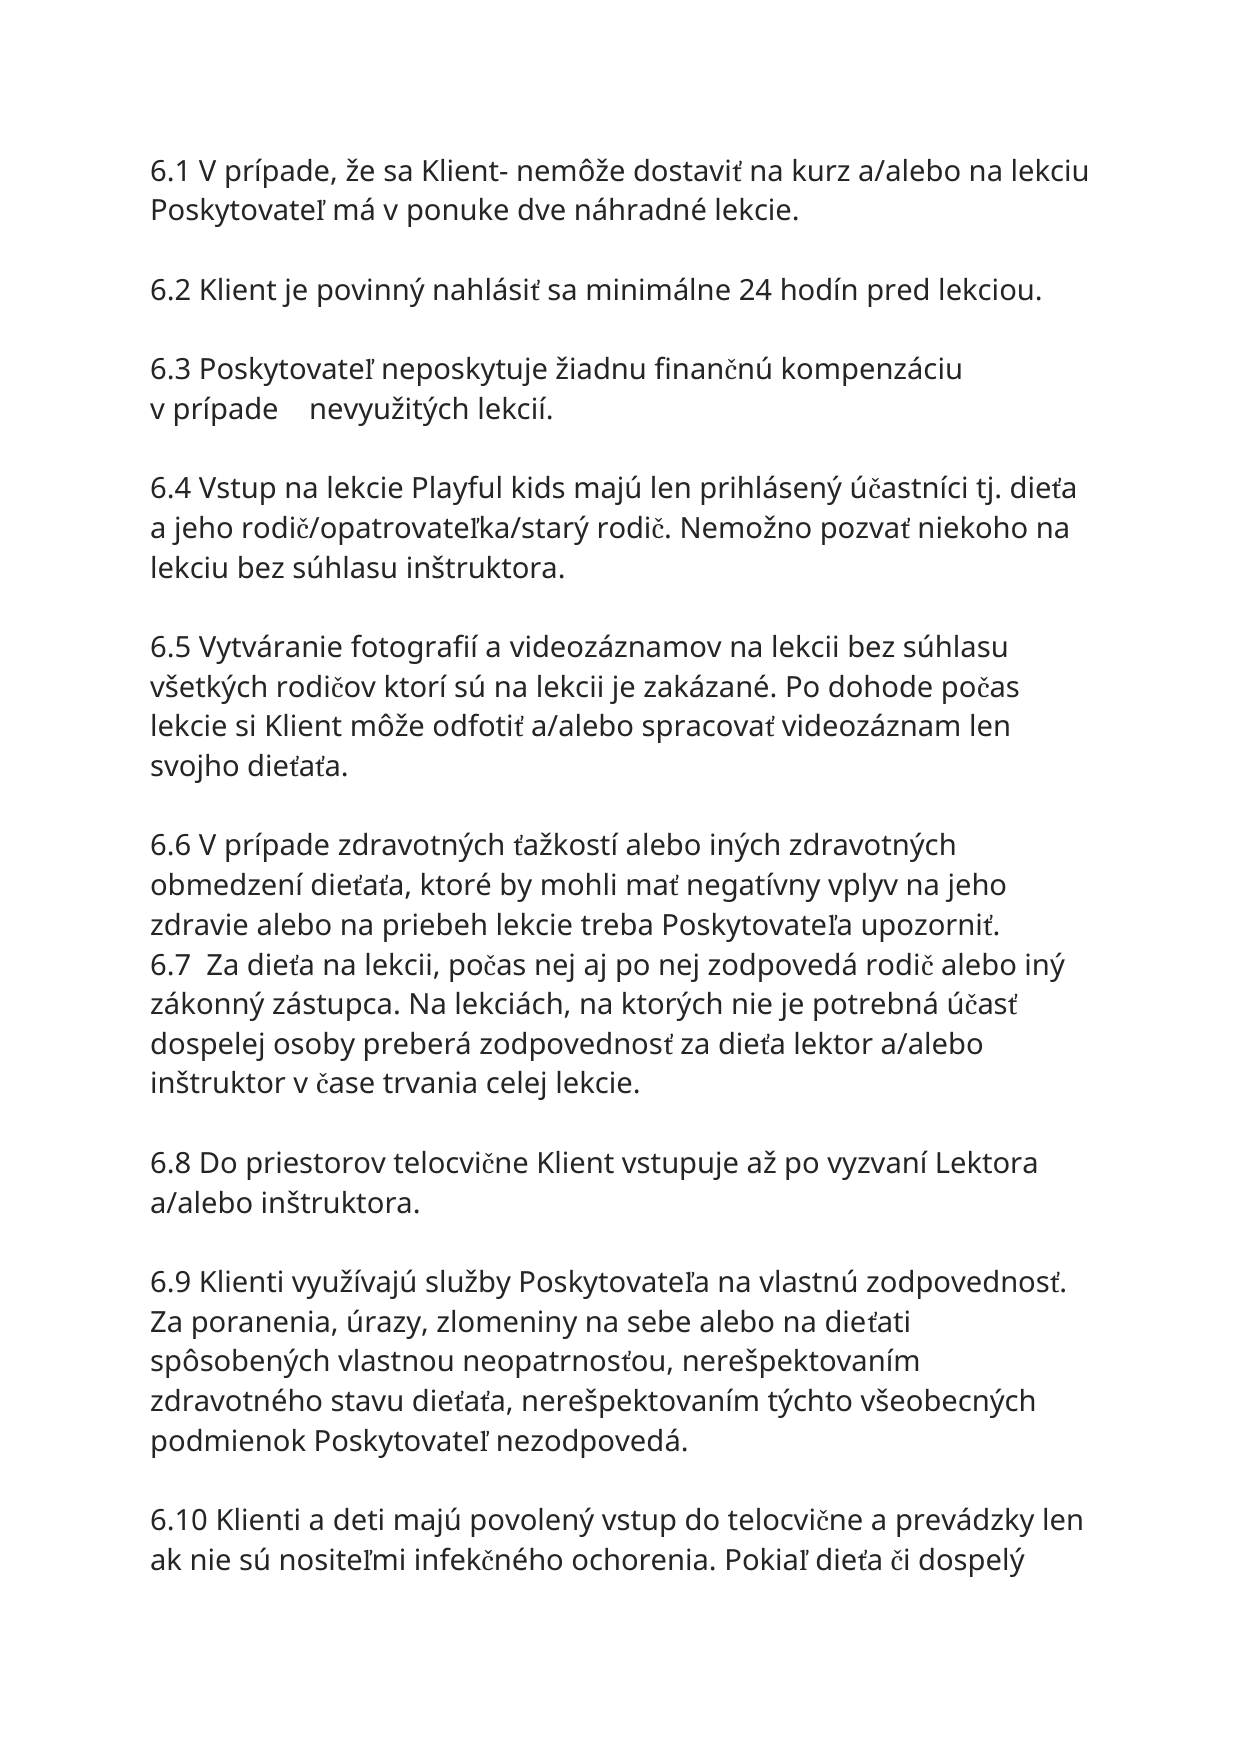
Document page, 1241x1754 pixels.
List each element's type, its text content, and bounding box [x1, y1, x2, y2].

text 6.4 Vstup na lekcie Playful kids majú len prihlásený účastníci tj. dieťa a jeho rodič/opatrovateľka/starý rodič. Nemožno pozvať niekoho na lekciu bez súhlasu inštruktora. [150, 467, 1090, 587]
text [150, 1499, 1090, 1579]
text 6.8 Do priestorov telocvične Klient vstupuje až po vyzvaní Lektora a/alebo inštruktora. [150, 1142, 1090, 1222]
text 6.5 Vytváranie fotografií a videozáznamov na lekcii bez súhlasu všetkých rodičov ktorí sú na lekcii je zakázané. Po dohode počas lekcie si Klient môže odfotiť a/alebo spracovať videozáznam len svojho dieťaťa. [150, 626, 1090, 785]
text 6.1 V prípade, že sa Klient- nemôže dostaviť na kurz a/alebo na lekciu Poskytovateľ má v ponuke dve náhradné lekcie. [150, 150, 1090, 229]
text 6.7 Za dieťa na lekcii, počas nej aj po nej zodpovedá rodič alebo iný zákonný zástupca. Na lekciách, na ktorých nie je potrebná účasť dospelej osoby preberá zodpovednosť za dieťa lektor a/alebo inštruktor v čase trvania celej lekcie. [150, 944, 1090, 1102]
text 6.3 Poskytovateľ neposkytuje žiadnu finančnú kompenzáciu v prípade nevyužitých lekcií. [150, 348, 1090, 428]
text 6.2 Klient je povinný nahlásiť sa minimálne 24 hodín pred lekciou. [150, 269, 1090, 309]
text 6.9 Klienti využívajú služby Poskytovateľa na vlastnú zodpovednosť. Za poranenia, úrazy, zlomeniny na sebe alebo na dieťati spôsobených vlastnou neopatrnosťou, nerešpektovaním zdravotného stavu dieťaťa, nerešpektovaním týchto všeobecných podmienok Poskytovateľ nezodpovedá. [150, 1261, 1090, 1460]
text 6.6 V prípade zdravotných ťažkostí alebo iných zdravotných obmedzení dieťaťa, ktoré by mohli mať negatívny vplyv na jeho zdravie alebo na priebeh lekcie treba Poskytovateľa upozorniť. [150, 825, 1090, 944]
